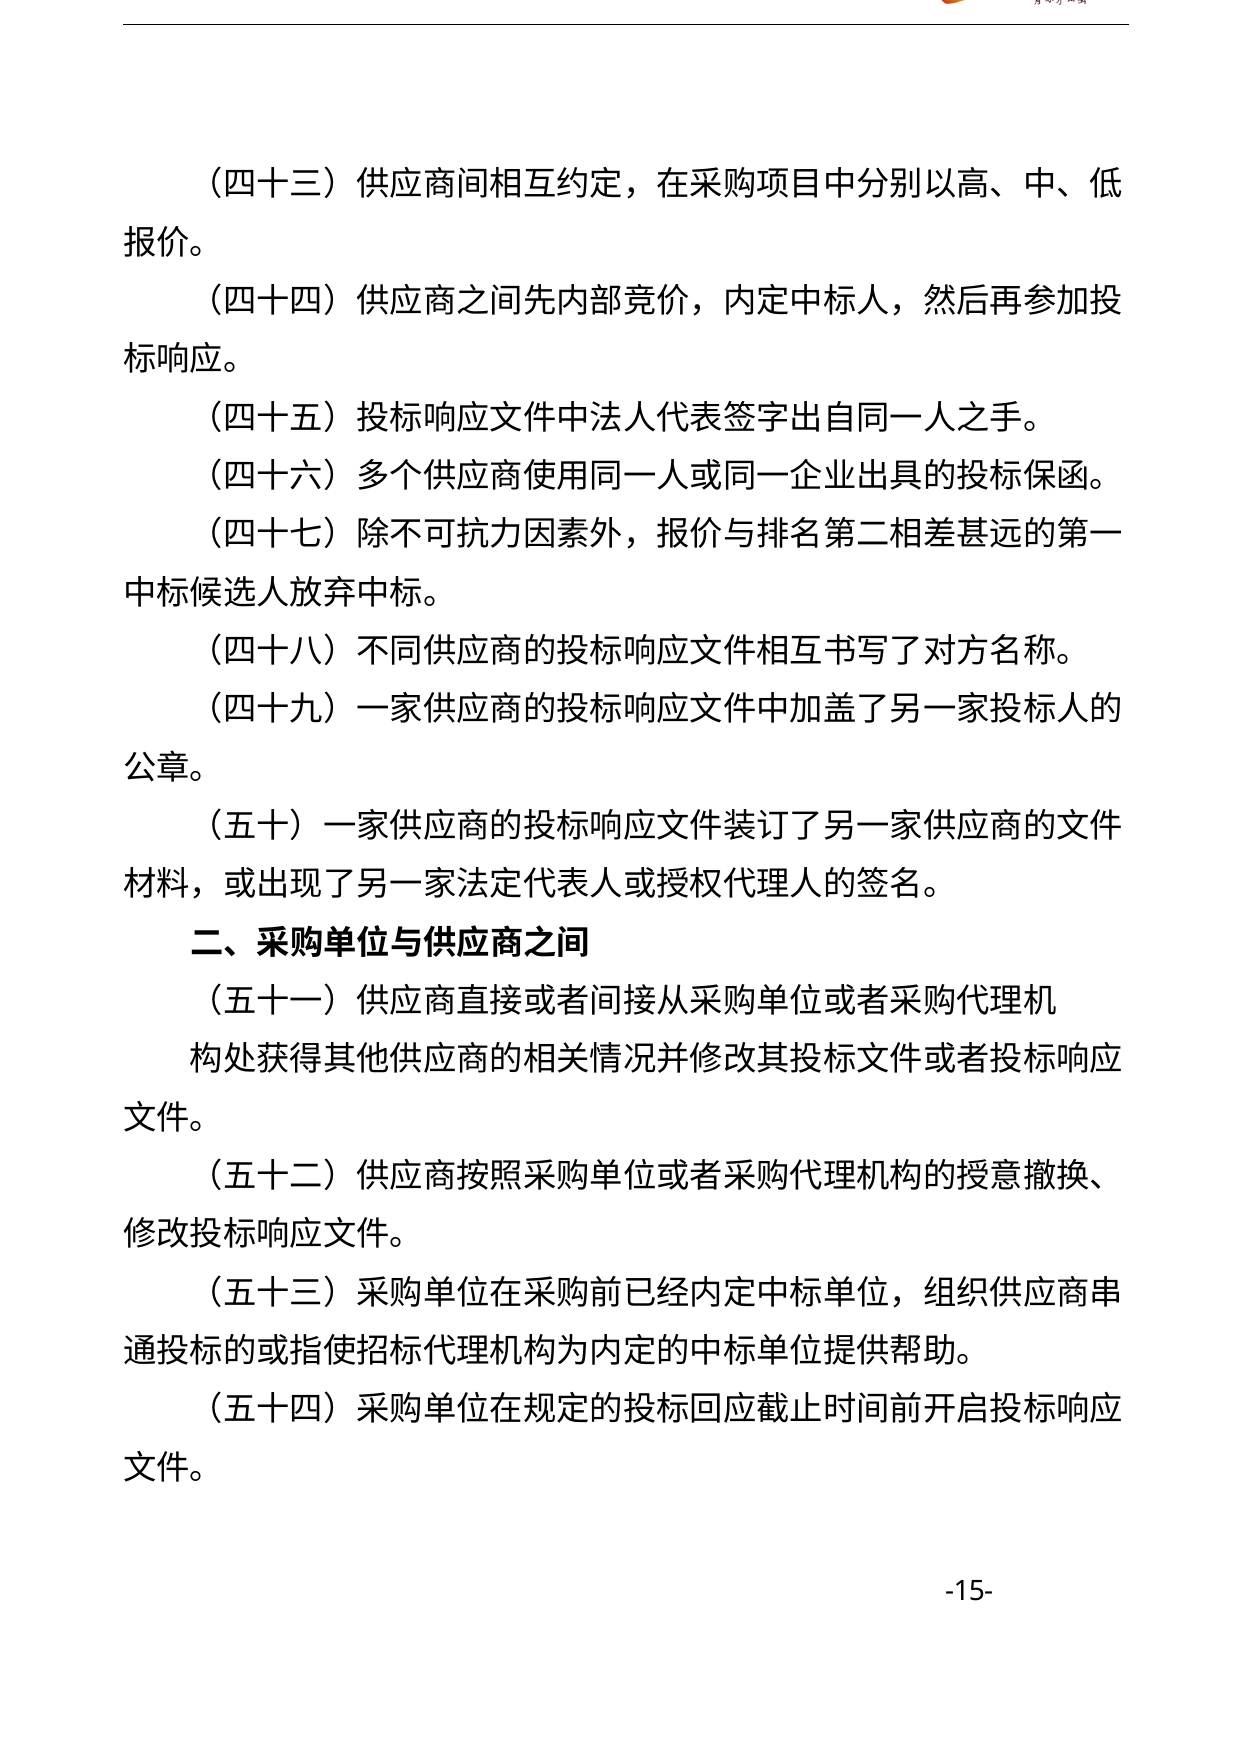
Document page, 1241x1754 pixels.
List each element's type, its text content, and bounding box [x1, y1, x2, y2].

text 构处获得其他供应商的相关情况并修改其投标文件或者投标响应文件。 [123, 1024, 1129, 1141]
text （五十四）采购单位在规定的投标回应截止时间前开启投标响应文件。 [123, 1374, 1129, 1491]
text （四十四）供应商之间先内部竞价，内定中标人，然后再参加投标响应。 [123, 266, 1129, 382]
picture [904, 0, 1134, 16]
text （五十三）采购单位在采购前已经内定中标单位，组织供应商串通投标的或指使招标代理机构为内定的中标单位提供帮助。 [123, 1257, 1129, 1374]
text （四十七）除不可抗力因素外，报价与排名第二相差甚远的第一中标候选人放弃中标。 [123, 499, 1129, 616]
text （四十八）不同供应商的投标响应文件相互书写了对方名称。 [123, 616, 1129, 674]
text （五十二）供应商按照采购单位或者采购代理机构的授意撤换、修改投标响应文件。 [123, 1141, 1129, 1257]
text （四十九）一家供应商的投标响应文件中加盖了另一家投标人的公章。 [123, 674, 1129, 791]
text （五十一）供应商直接或者间接从采购单位或者采购代理机 [123, 966, 1129, 1024]
text （四十五）投标响应文件中法人代表签字出自同一人之手。 [123, 382, 1129, 441]
text （五十）一家供应商的投标响应文件装订了另一家供应商的文件材料，或出现了另一家法定代表人或授权代理人的签名。 [123, 791, 1129, 907]
text （四十六）多个供应商使用同一人或同一企业出具的投标保函。 [123, 441, 1129, 499]
text 二、采购单位与供应商之间 [123, 907, 1129, 966]
text （四十三）供应商间相互约定，在采购项目中分别以高、中、低报价。 [123, 149, 1129, 266]
